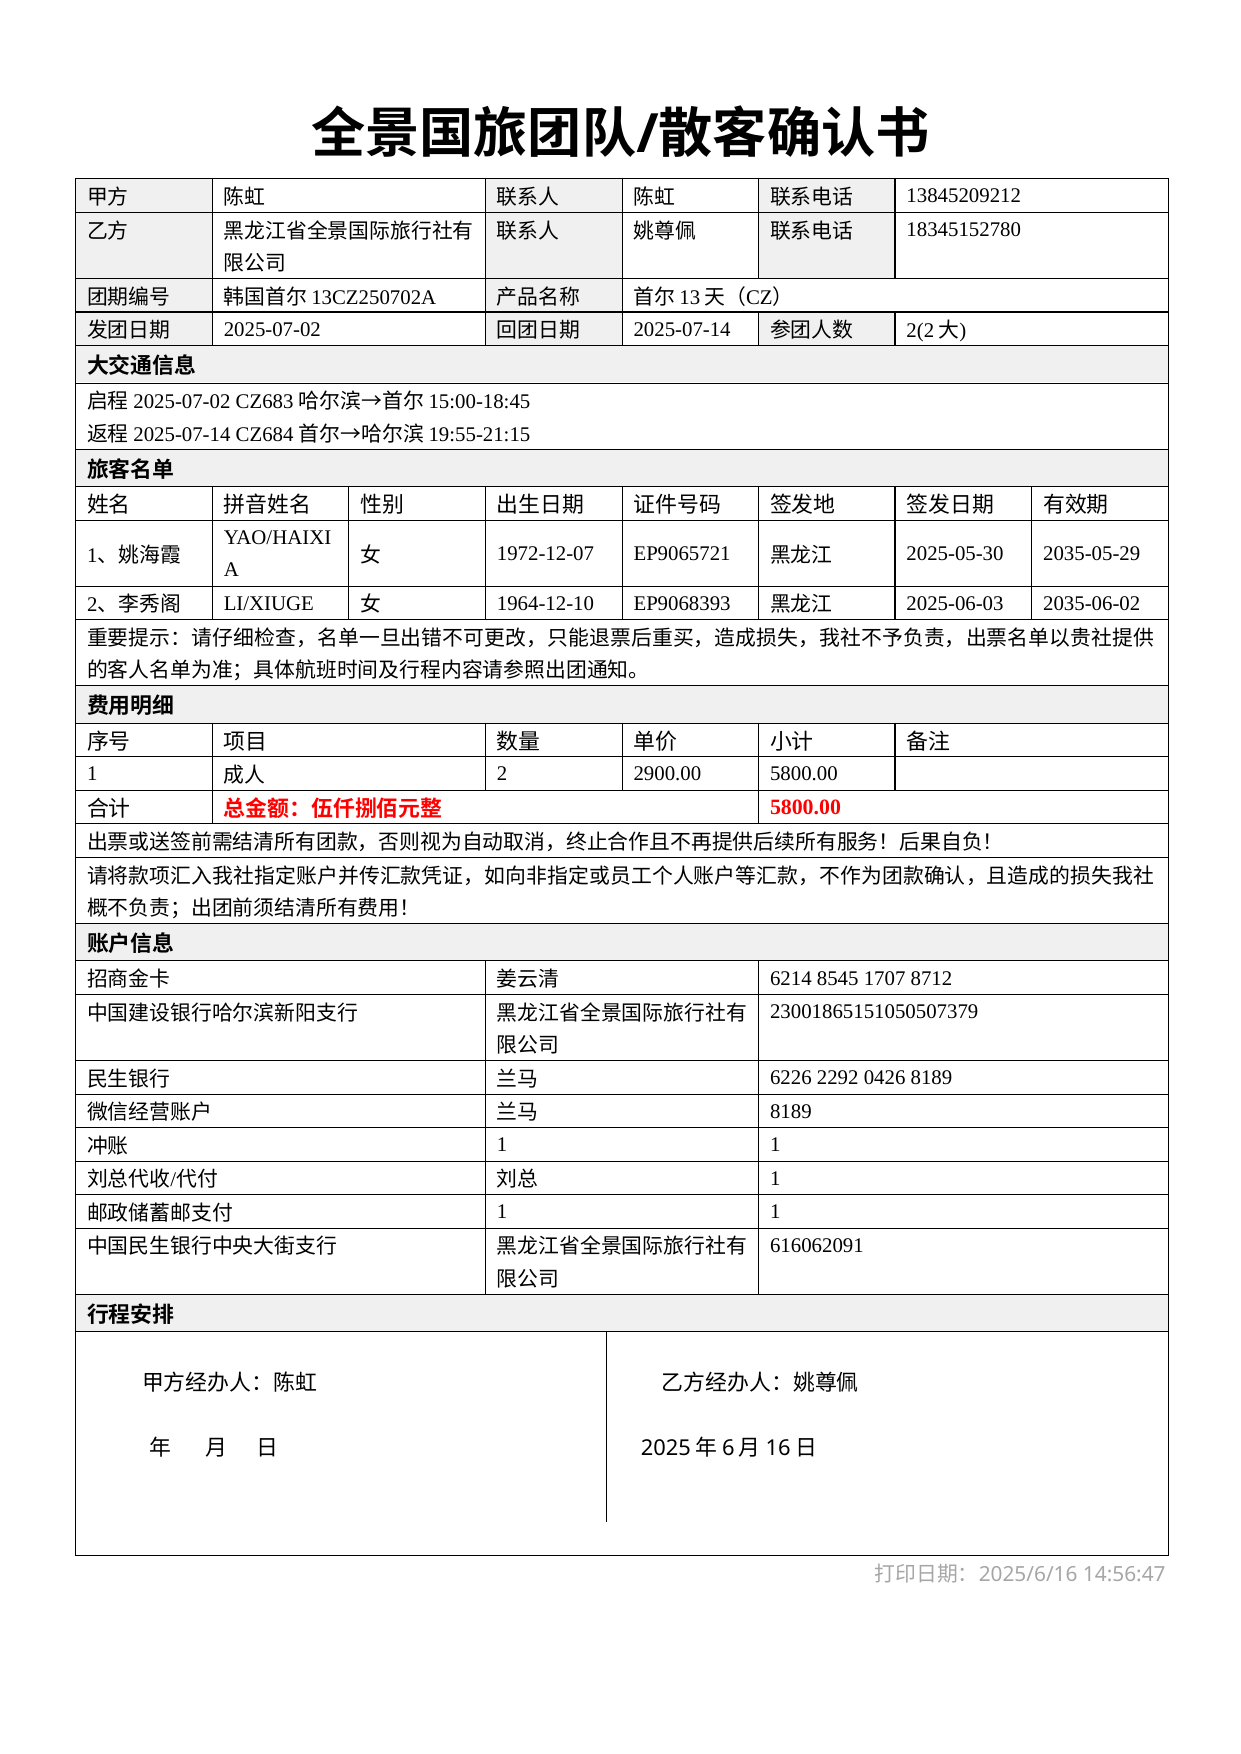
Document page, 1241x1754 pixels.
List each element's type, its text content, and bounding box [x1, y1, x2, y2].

table_cell 中国民生银行中央大街支行 [76, 1229, 485, 1294]
table_header 陈虹 [213, 179, 485, 212]
table_cell LI/XIUGE [213, 587, 348, 619]
table_cell 黑龙江省全景国际旅行社有限公司 [486, 1229, 758, 1294]
table_cell EP9068393 [623, 587, 758, 619]
table_cell 发团日期 [76, 313, 212, 345]
table_cell 2、李秀阁 [76, 587, 212, 619]
table_cell [896, 757, 1168, 790]
text 打印日期：2025/6/16 14:56:47 [75, 1556, 1165, 1588]
table_cell 姚尊佩 [623, 213, 758, 278]
table_cell 2035-06-02 [1032, 587, 1168, 619]
table_cell 序号 [76, 724, 212, 756]
table_cell 8189 [759, 1095, 1168, 1127]
table_cell 请将款项汇入我社指定账户并传汇款凭证，如向非指定或员工个人账户等汇款，不作为团款确认，且造成的损失我社概不负责；出团前须结清所有费用！ [76, 858, 1168, 923]
table_cell 冲账 [76, 1128, 485, 1161]
table_cell 2900.00 [623, 757, 758, 790]
table_cell 启程 2025-07-02 CZ683 哈尔滨→首尔 15:00-18:45 返程 2025-07-14 CZ684 首尔→哈尔滨 19:55-21:15 [76, 384, 1168, 448]
table_cell 单价 [623, 724, 758, 756]
table_cell 参团人数 [759, 313, 894, 345]
table_cell 中国建设银行哈尔滨新阳支行 [76, 995, 485, 1060]
table_cell 5800.00 [759, 791, 1168, 823]
table_cell 成人 [213, 757, 485, 790]
table_cell 2(2大) [896, 313, 1168, 345]
table_cell 女 [349, 587, 485, 619]
table_cell [76, 1332, 1168, 1555]
table_cell 616062091 [759, 1229, 1168, 1294]
table_cell 行程安排 [76, 1295, 1168, 1331]
table_cell 6214 8545 1707 8712 [759, 961, 1168, 994]
table_cell 首尔13天（CZ） [623, 279, 1168, 311]
table_cell 产品名称 [486, 279, 622, 311]
table_cell 23001865151050507379 [759, 995, 1168, 1060]
table_cell 乙方 [76, 213, 212, 278]
table_cell 18345152780 [896, 213, 1168, 278]
table_header 13845209212 [896, 179, 1168, 212]
table_cell 大交通信息 [76, 346, 1168, 382]
table_cell 民生银行 [76, 1061, 485, 1093]
table_cell 招商金卡 [76, 961, 485, 994]
table_header 联系电话 [759, 179, 894, 212]
table_header 联系人 [486, 179, 622, 212]
table_cell 旅客名单 [76, 450, 1168, 486]
table_cell 证件号码 [623, 487, 758, 519]
table_cell 费用明细 [76, 686, 1168, 723]
table_cell 回团日期 [486, 313, 622, 345]
table_cell 刘总代收/代付 [76, 1162, 485, 1194]
table_cell 2025-05-30 [896, 521, 1031, 586]
table_cell 兰马 [486, 1095, 758, 1127]
table_cell 出生日期 [486, 487, 622, 519]
table_cell 邮政储蓄邮支付 [76, 1195, 485, 1228]
table_cell 团期编号 [76, 279, 212, 311]
table_cell 姓名 [76, 487, 212, 519]
table_cell 6226 2292 0426 8189 [759, 1061, 1168, 1093]
table_cell 账户信息 [76, 924, 1168, 960]
table_cell 刘总 [486, 1162, 758, 1194]
table_cell 合计 [76, 791, 212, 823]
table_cell 兰马 [486, 1061, 758, 1093]
table_cell 2035-05-29 [1032, 521, 1168, 586]
table_cell EP9065721 [623, 521, 758, 586]
table_cell 2025-07-14 [623, 313, 758, 345]
table_cell 重要提示：请仔细检查，名单一旦出错不可更改，只能退票后重买，造成损失，我社不予负责，出票名单以贵社提供的客人名单为准；具体航班时间及行程内容请参照出团通知。 [76, 620, 1168, 685]
table_cell 小计 [759, 724, 894, 756]
table_cell 1 [486, 1128, 758, 1161]
table_cell 拼音姓名 [213, 487, 348, 519]
text 全景国旅团队/散客确认书 [75, 81, 1165, 178]
table_cell 总金额：伍仟捌佰元整 [213, 791, 758, 823]
table_cell 性别 [349, 487, 485, 519]
table_cell 出票或送签前需结清所有团款，否则视为自动取消，终止合作且不再提供后续所有服务！后果自负！ [76, 824, 1168, 857]
table_cell 1 [759, 1195, 1168, 1228]
table_cell 签发日期 [896, 487, 1031, 519]
table_cell 韩国首尔13CZ250702A [213, 279, 485, 311]
table_cell 1972-12-07 [486, 521, 622, 586]
table_cell 黑龙江省全景国际旅行社有限公司 [213, 213, 485, 278]
table_cell 5800.00 [759, 757, 894, 790]
table_cell 签发地 [759, 487, 894, 519]
table_cell 黑龙江省全景国际旅行社有限公司 [486, 995, 758, 1060]
table_cell 女 [349, 521, 485, 586]
table_cell 黑龙江 [759, 521, 894, 586]
table_cell 1、姚海霞 [76, 521, 212, 586]
table_cell 微信经营账户 [76, 1095, 485, 1127]
table_cell 2025-07-02 [213, 313, 485, 345]
table_cell 1 [76, 757, 212, 790]
table_cell 1 [486, 1195, 758, 1228]
table_cell 联系电话 [759, 213, 894, 278]
table_cell 黑龙江 [759, 587, 894, 619]
table_cell 姜云清 [486, 961, 758, 994]
table_cell 2025-06-03 [896, 587, 1031, 619]
table_cell YAO/HAIXIA [213, 521, 348, 586]
table_cell 联系人 [486, 213, 622, 278]
table_cell 1 [759, 1128, 1168, 1161]
table_cell 项目 [213, 724, 485, 756]
table_cell 1964-12-10 [486, 587, 622, 619]
table_cell 备注 [896, 724, 1168, 756]
table_cell 1 [759, 1162, 1168, 1194]
table_cell 数量 [486, 724, 622, 756]
table_header 甲方 [76, 179, 212, 212]
table_header 陈虹 [623, 179, 758, 212]
table_cell 有效期 [1032, 487, 1168, 519]
table_cell 2 [486, 757, 622, 790]
